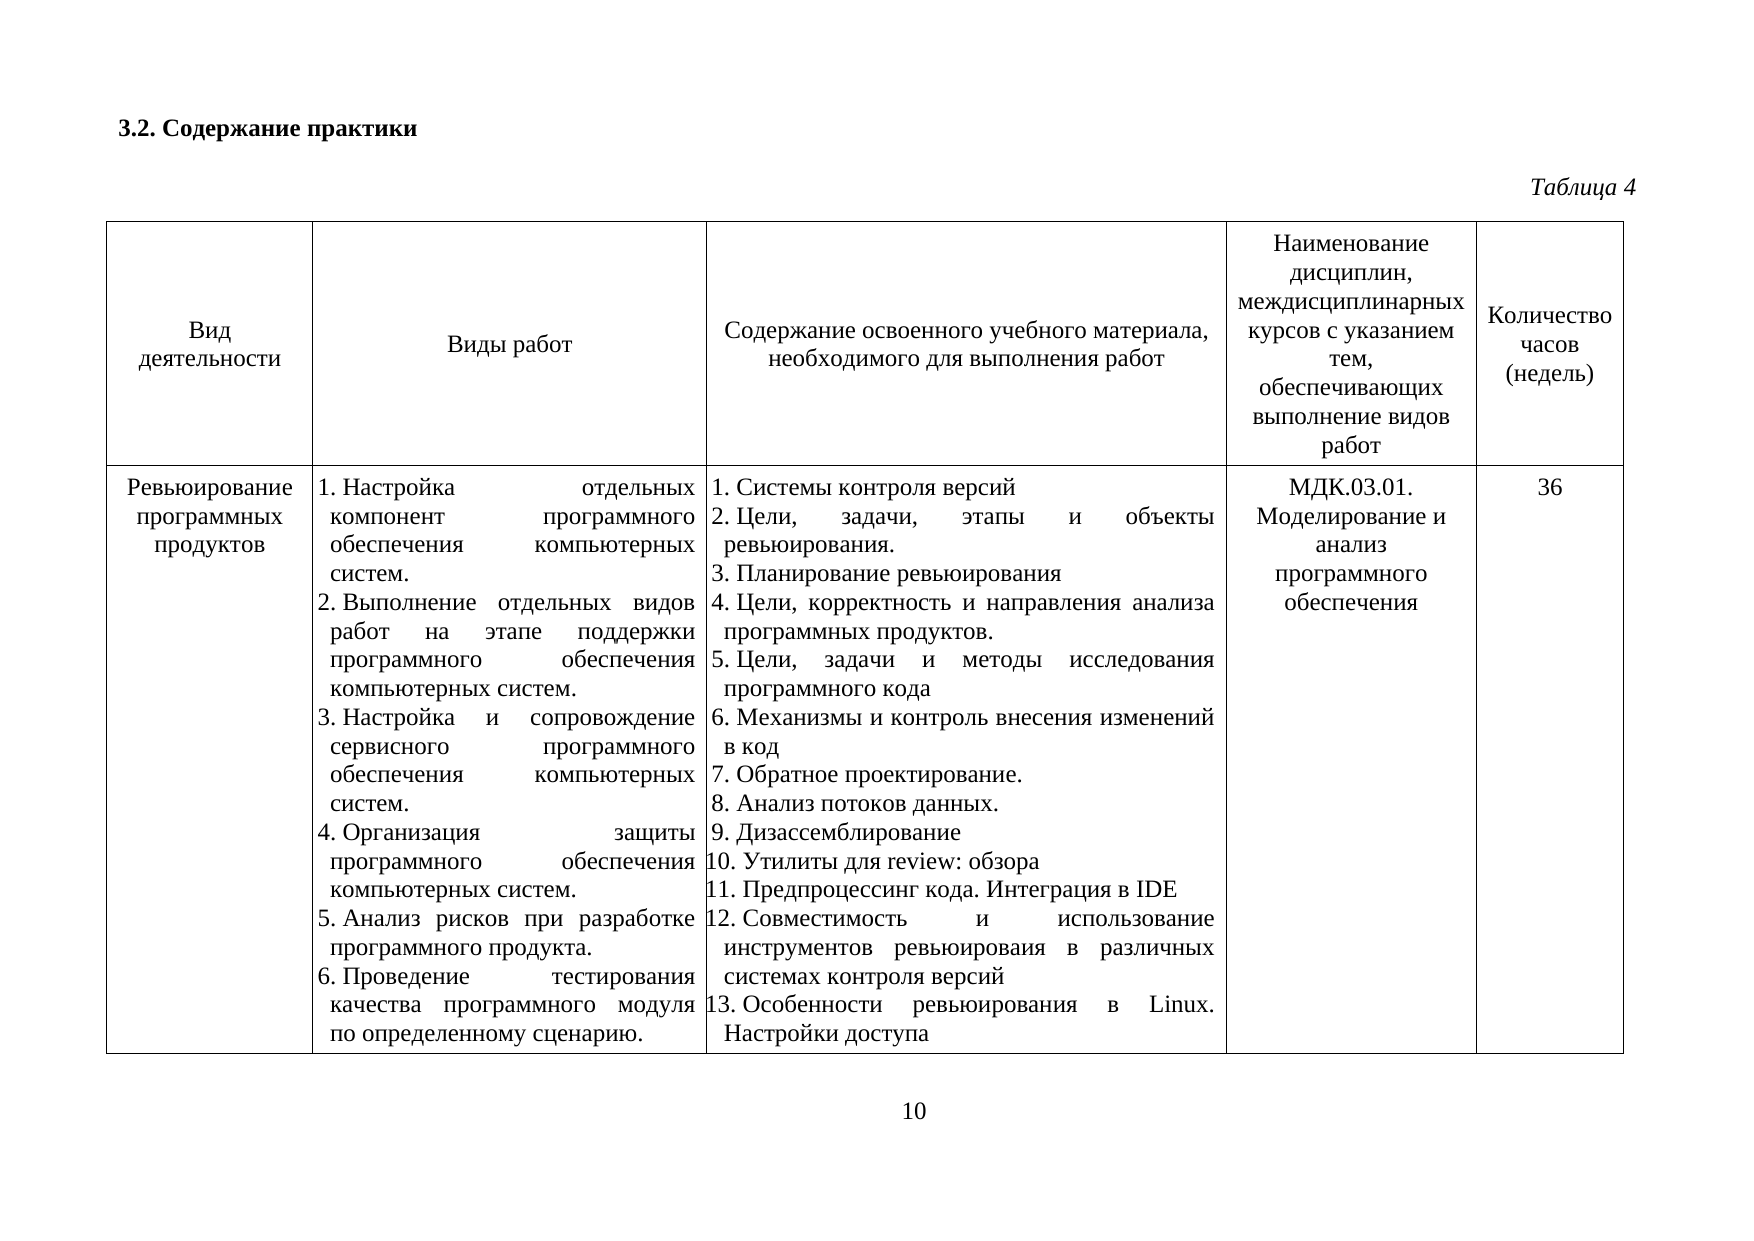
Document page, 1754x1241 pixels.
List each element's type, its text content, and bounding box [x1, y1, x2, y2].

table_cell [1227, 466, 1476, 1053]
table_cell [707, 466, 1226, 1053]
table_header Содержание освоенного учебного материала, необходимого для выполнения работ [707, 222, 1226, 465]
table_cell 36 [1477, 466, 1623, 1053]
text Таблица 4 [118, 172, 1636, 200]
table_header Количество часов (недель) [1477, 222, 1623, 465]
table_header Вид деятельности [107, 222, 312, 465]
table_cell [107, 466, 312, 1053]
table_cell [313, 466, 706, 1053]
table_header Наименование дисциплин, междисциплинарных курсов с указанием тем, обеспечивающих выполнение видов работ [1227, 222, 1476, 465]
table_header Виды работ [313, 222, 706, 465]
text Содержание практики [118, 113, 1636, 142]
